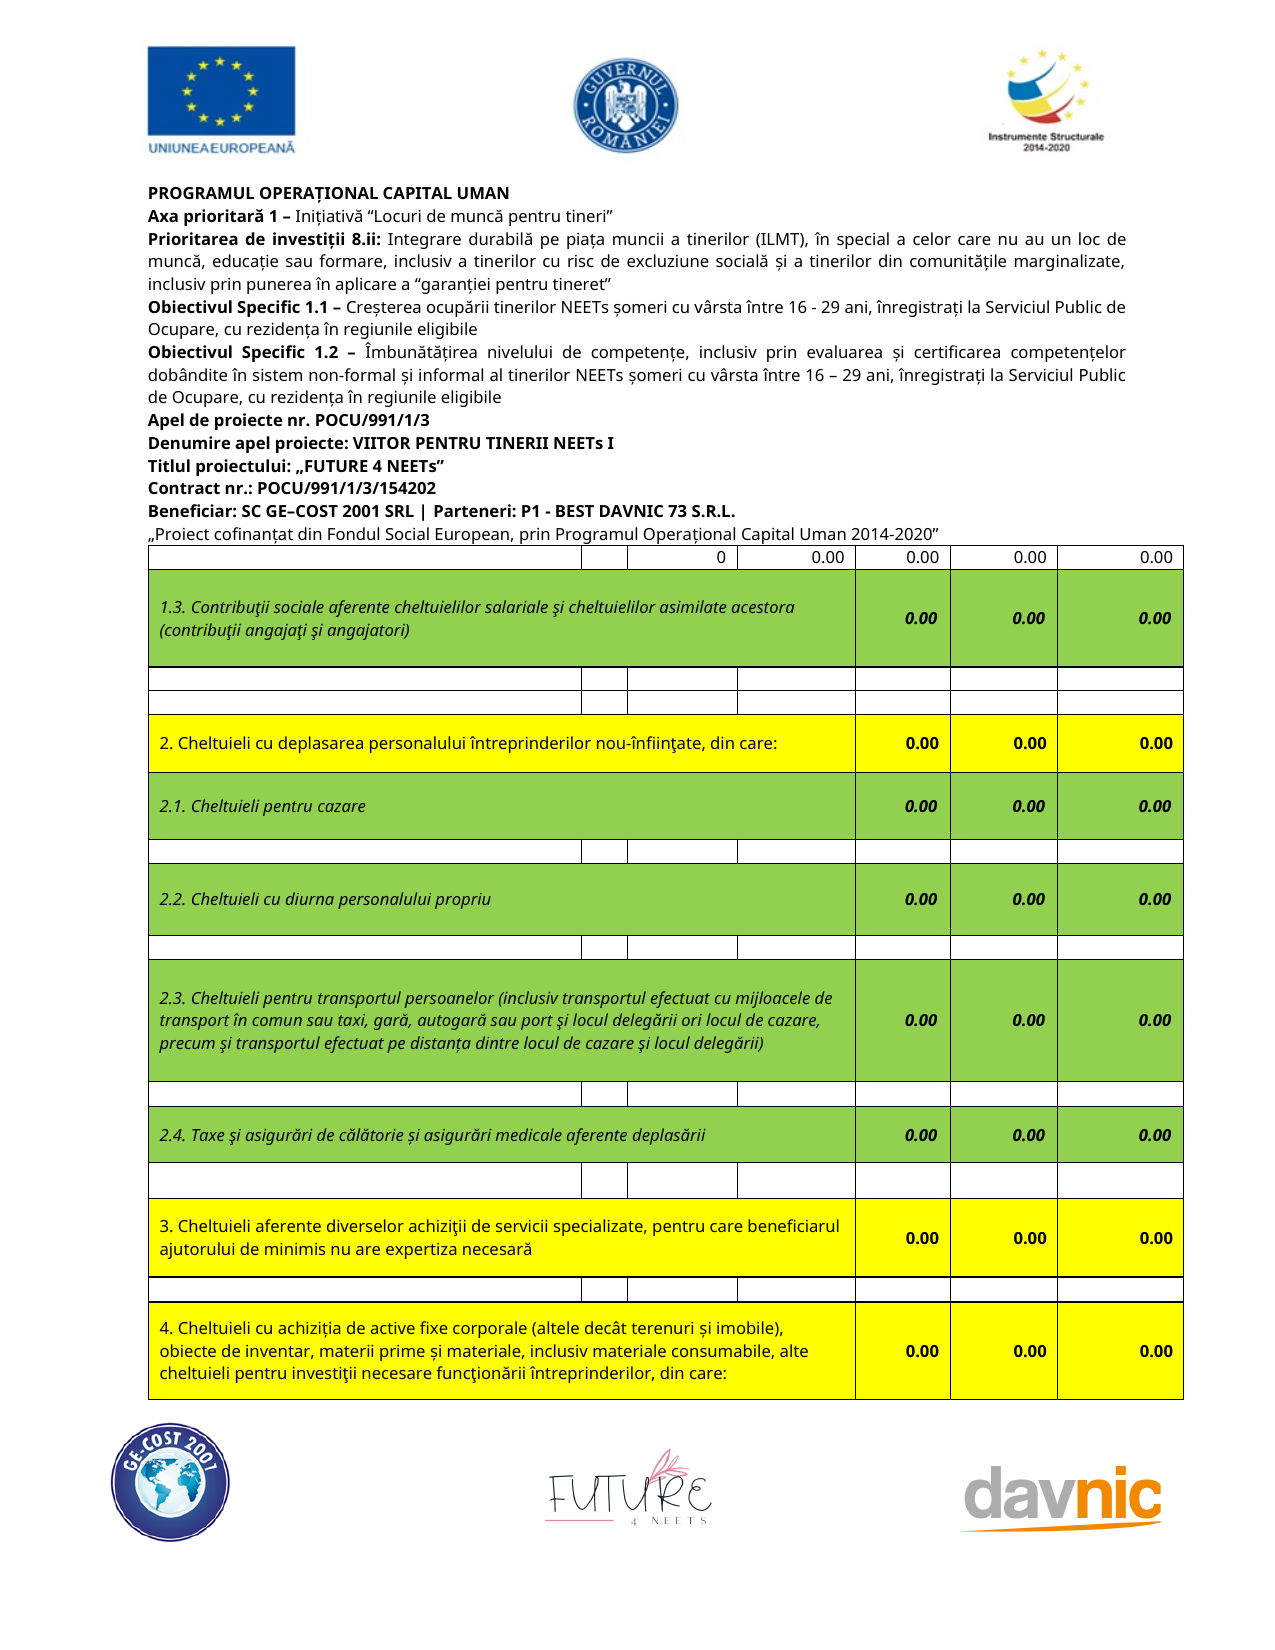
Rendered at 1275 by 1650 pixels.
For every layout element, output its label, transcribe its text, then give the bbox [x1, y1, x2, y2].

table_cell 0.00 [951, 1199, 1057, 1276]
table_cell [582, 1082, 627, 1106]
table_cell [1058, 840, 1183, 863]
table_cell 0.00 [856, 1303, 950, 1399]
table_cell [951, 1082, 1057, 1106]
table_cell 0.00 [1058, 570, 1183, 666]
table_cell [582, 1163, 627, 1198]
table_cell [738, 1082, 855, 1106]
picture [960, 1453, 1161, 1532]
table_cell 0.00 [856, 570, 950, 666]
picture [543, 1447, 714, 1528]
table_cell [582, 840, 627, 863]
table_cell [149, 936, 581, 958]
table_cell [628, 691, 737, 714]
table_cell [149, 1278, 581, 1301]
table_cell 0.00 [856, 1107, 950, 1162]
table_cell 0.00 [951, 715, 1057, 772]
table_cell [628, 840, 737, 863]
table_cell [1058, 1082, 1183, 1106]
table_cell 4. Cheltuieli cu achiziția de active fixe corporale (altele decât terenuri și imobile), obiecte de inventar, materii prime și materiale, inclusiv materiale consumabile, alte cheltuieli pentru investiţii necesare funcţionării întreprinderilor, din care: [149, 1303, 855, 1399]
table_cell [951, 1278, 1057, 1301]
table_cell [951, 840, 1057, 863]
table_cell [1058, 668, 1183, 690]
table_cell [628, 1163, 737, 1198]
table_cell [582, 668, 627, 690]
table_cell [738, 691, 855, 714]
table_cell 0.00 [951, 960, 1057, 1081]
table_cell [856, 840, 950, 863]
table_cell [149, 840, 581, 863]
table_cell [951, 691, 1057, 714]
table_cell 0.00 [856, 864, 950, 935]
table_cell [149, 691, 581, 714]
table_cell [738, 1163, 855, 1198]
table_cell 2.2. Cheltuieli cu diurna personalului propriu [149, 864, 855, 935]
table_cell [951, 936, 1057, 958]
table_cell [856, 1163, 950, 1198]
table_cell [628, 1278, 737, 1301]
table_cell 0 [628, 546, 737, 569]
table_cell [149, 546, 581, 569]
table_cell [738, 840, 855, 863]
table_cell 2.3. Cheltuieli pentru transportul persoanelor (inclusiv transportul efectuat cu mijloacele de transport în comun sau taxi, gară, autogară sau port şi locul delegării ori locul de cazare, precum şi transportul efectuat pe distanța dintre locul de cazare şi locul delegării) [149, 960, 855, 1081]
table_cell 0.00 [856, 773, 950, 839]
table_cell [582, 546, 627, 569]
table_cell [856, 936, 950, 958]
table_cell [856, 1082, 950, 1106]
table_cell 0.00 [856, 546, 950, 569]
table_cell [856, 691, 950, 714]
table_cell [149, 1163, 581, 1198]
table_cell 0.00 [856, 1199, 950, 1276]
table_cell 0.00 [1058, 546, 1183, 569]
table_cell 0.00 [951, 546, 1057, 569]
table_cell [1058, 691, 1183, 714]
table_cell [628, 668, 737, 690]
table_cell [582, 1278, 627, 1301]
table_cell 1.3. Contribuţii sociale aferente cheltuielilor salariale şi cheltuielilor asimilate acestora (contribuţii angajaţi şi angajatori) [149, 570, 855, 666]
table_cell [582, 691, 627, 714]
table_cell 0.00 [951, 1303, 1057, 1399]
picture [107, 1419, 232, 1544]
table_cell [856, 668, 950, 690]
table_cell 0.00 [738, 546, 855, 569]
table_cell 0.00 [856, 960, 950, 1081]
table_cell 0.00 [1058, 864, 1183, 935]
table_cell 0.00 [1058, 1107, 1183, 1162]
table_cell [951, 668, 1057, 690]
table_cell [582, 936, 627, 958]
table_cell 0.00 [1058, 715, 1183, 772]
table_cell 2. Cheltuieli cu deplasarea personalului întreprinderilor nou-înfiinţate, din care: [149, 715, 855, 772]
table_cell [1058, 1278, 1183, 1301]
table_cell [856, 1278, 950, 1301]
table_cell [628, 1082, 737, 1106]
table_cell 0.00 [856, 715, 950, 772]
table_cell 0.00 [951, 773, 1057, 839]
table_cell 0.00 [951, 1107, 1057, 1162]
table_cell 2.4. Taxe şi asigurări de călătorie și asigurări medicale aferente deplasării [149, 1107, 855, 1162]
table_cell 0.00 [951, 570, 1057, 666]
table_cell 3. Cheltuieli aferente diverselor achiziţii de servicii specializate, pentru care beneficiarul ajutorului de minimis nu are expertiza necesară [149, 1199, 855, 1276]
table_cell [738, 936, 855, 958]
table_cell 0.00 [1058, 1199, 1183, 1276]
table_cell [738, 1278, 855, 1301]
table_cell 0.00 [1058, 1303, 1183, 1399]
table_cell 0.00 [1058, 773, 1183, 839]
table_cell [738, 668, 855, 690]
table_cell [1058, 1163, 1183, 1198]
table_cell 0.00 [951, 864, 1057, 935]
table_cell 0.00 [1058, 960, 1183, 1081]
table_cell 2.1. Cheltuieli pentru cazare [149, 773, 855, 839]
table_cell [1058, 936, 1183, 958]
table_cell [628, 936, 737, 958]
table_cell [149, 1082, 581, 1106]
table_cell [951, 1163, 1057, 1198]
picture [140, 44, 1116, 162]
table_cell [149, 668, 581, 690]
